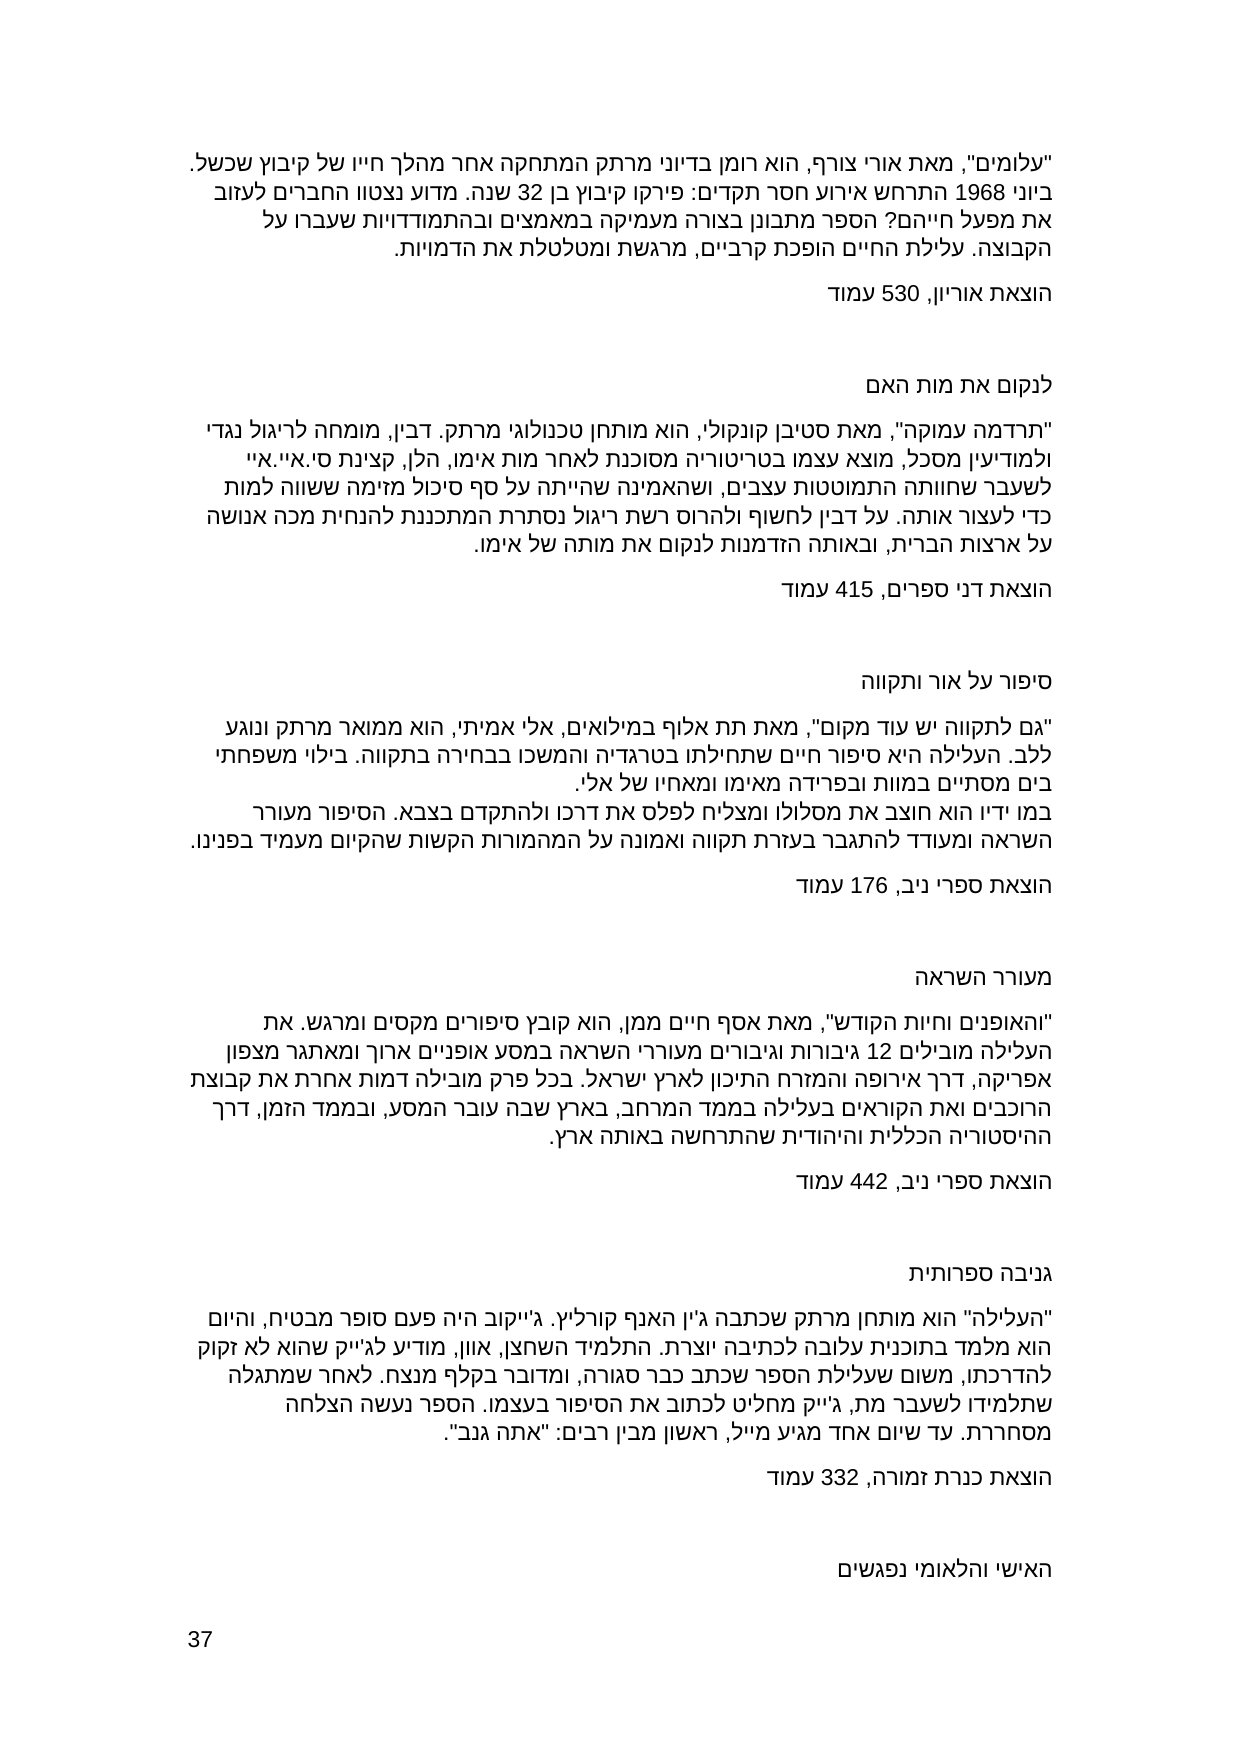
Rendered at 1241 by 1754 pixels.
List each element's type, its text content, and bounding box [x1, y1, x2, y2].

text הוצאת אוריון, 530 עמוד [187, 280, 1053, 307]
text "גם לתקווה יש עוד מקום", מאת תת אלוף במילואים, אלי אמיתי, הוא ממואר מרתק ונוגע ללב. העלילה היא סיפור חיים שתחילתו בטרגדיה והמשכו בבחירה בתקווה. בילוי משפחתי בים מסתיים במוות ובפרידה מאימו ומאחיו של אלי. במו ידיו הוא חוצב את מסלולו ומצליח לפלס את דרכו ולהתקדם בצבא. הסיפור מעורר השראה ומעודד להתגבר בעזרת תקווה ואמונה על המהמורות הקשות שהקיום מעמיד בפנינו. [187, 713, 1053, 853]
text הוצאת ספרי ניב, 176 עמוד [187, 872, 1053, 899]
text הוצאת דני ספרים, 415 עמוד [187, 576, 1053, 603]
text "והאופנים וחיות הקודש", מאת אסף חיים ממן, הוא קובץ סיפורים מקסים ומרגש. את העלילה מובילים 12 גיבורות וגיבורים מעוררי השראה במסע אופניים ארוך ומאתגר מצפון אפריקה, דרך אירופה והמזרח התיכון לארץ ישראל. בכל פרק מובילה דמות אחרת את קבוצת הרוכבים ואת הקוראים בעלילה בממד המרחב, בארץ שבה עובר המסע, ובממד הזמן, דרך ההיסטוריה הכללית והיהודית שהתרחשה באותה ארץ. [187, 1009, 1053, 1149]
text האישי והלאומי נפגשים [187, 1556, 1053, 1582]
text מעורר השראה [187, 964, 1053, 991]
text גניבה ספרותית [187, 1260, 1053, 1287]
text הוצאת כנרת זמורה, 332 עמוד [187, 1464, 1053, 1491]
text סיפור על אור ותקווה [187, 668, 1053, 695]
text "העלילה" הוא מותחן מרתק שכתבה ג'ין האנף קורליץ. ג'ייקוב היה פעם סופר מבטיח, והיום הוא מלמד בתוכנית עלובה לכתיבה יוצרת. התלמיד השחצן, אוון, מודיע לג'ייק שהוא לא זקוק להדרכתו, משום שעלילת הספר שכתב כבר סגורה, ומדובר בקלף מנצח. לאחר שמתגלה שתלמידו לשעבר מת, ג'ייק מחליט לכתוב את הסיפור בעצמו. הספר נעשה הצלחה מסחררת. עד שיום אחד מגיע מייל, ראשון מבין רבים: "אתה גנב". [187, 1305, 1053, 1445]
text לנקום את מות האם [187, 372, 1053, 399]
text הוצאת ספרי ניב, 442 עמוד [187, 1168, 1053, 1194]
text "תרדמה עמוקה", מאת סטיבן קונקולי, הוא מותחן טכנולוגי מרתק. דבין, מומחה לריגול נגדי ולמודיעין מסכל, מוצא עצמו בטריטוריה מסוכנת לאחר מות אימו, הלן, קצינת סי.איי.איי לשעבר שחוותה התמוטטות עצבים, ושהאמינה שהייתה על סף סיכול מזימה ששווה למות כדי לעצור אותה. על דבין לחשוף ולהרוס רשת ריגול נסתרת המתכננת להנחית מכה אנושה על ארצות הברית, ובאותה הזדמנות לנקום את מותה של אימו. [187, 417, 1053, 558]
text "עלומים", מאת אורי צורף, הוא רומן בדיוני מרתק המתחקה אחר מהלך חייו של קיבוץ שכשל. ביוני 1968 התרחש אירוע חסר תקדים: פירקו קיבוץ בן 32 שנה. מדוע נצטוו החברים לעזוב את מפעל חייהם? הספר מתבונן בצורה מעמיקה במאמצים ובהתמודדויות שעברו על הקבוצה. עלילת החיים הופכת קרביים, מרגשת ומטלטלת את הדמויות. [187, 150, 1053, 262]
